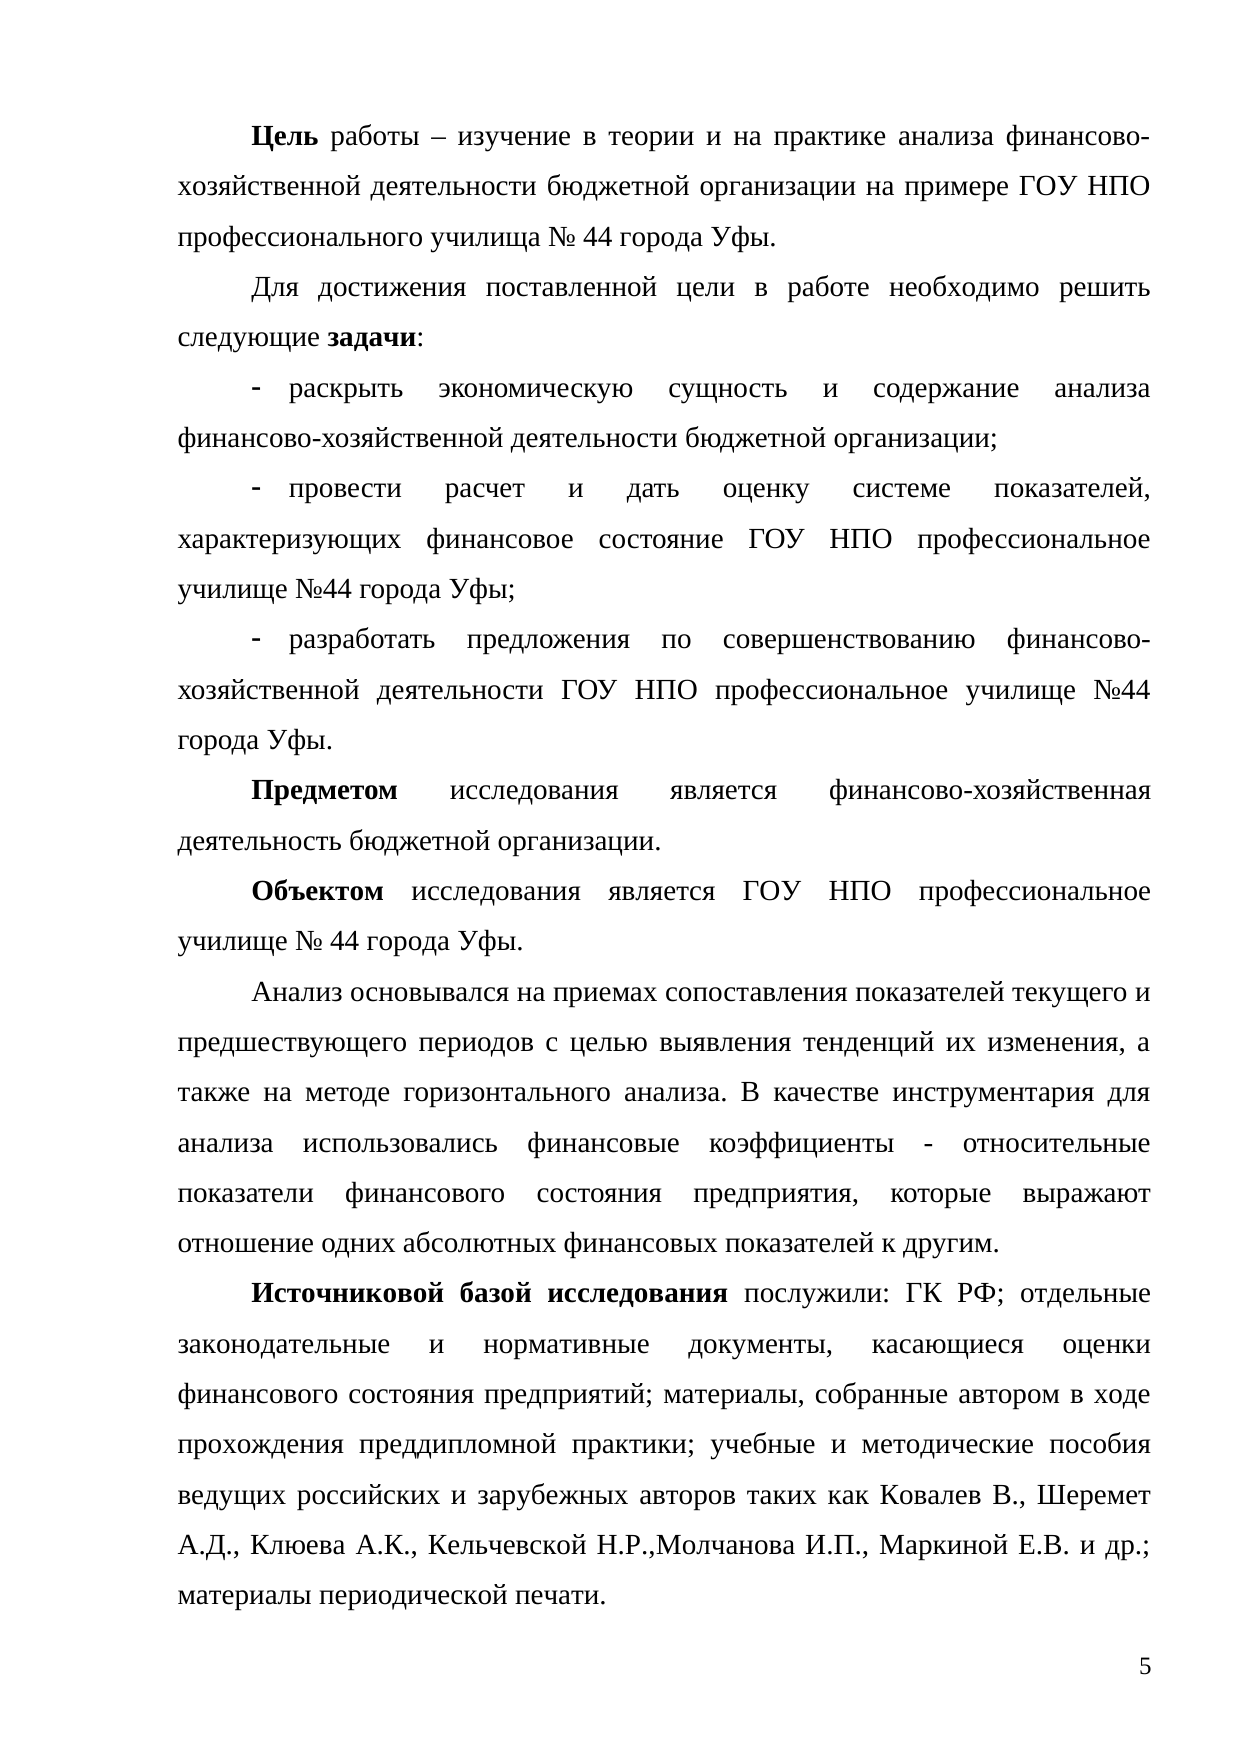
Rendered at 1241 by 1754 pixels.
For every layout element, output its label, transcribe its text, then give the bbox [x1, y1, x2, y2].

text Цель работы – изучение в теории и на практике анализа финансово-хозяйственной деятельности бюджетной организации на примере ГОУ НПО профессионального училища № 44 города Уфы. [177, 118, 1152, 252]
subtitle Предметом исследования является финансово-хозяйственная деятельность бюджетной организации. [177, 772, 1152, 856]
text Для достижения поставленной цели в работе необходимо решить следующие задачи: [177, 269, 1152, 353]
subtitle раскрыть экономическую сущность и содержание анализа финансово-хозяйственной деятельности бюджетной организации; [177, 370, 1152, 454]
text Объектом исследования является ГОУ НПО профессиональное училище № 44 города Уфы. [177, 873, 1152, 957]
subtitle разработать предложения по совершенствованию финансово-хозяйственной деятельности ГОУ НПО профессиональное училище №44 города Уфы. [177, 621, 1152, 756]
text Источниковой базой исследования послужили: ГК РФ; отдельные законодательные и нормативные документы, касающиеся оценки финансового состояния предприятий; материалы, собранные автором в ходе прохождения преддипломной практики; учебные и методические пособия ведущих российских и зарубежных авторов таких как Ковалев В., Шеремет А.Д., Клюева А.К., Кельчевской Н.Р.,Молчанова И.П., Маркиной Е.В. и др.; материалы периодической печати. [177, 1276, 1152, 1611]
subtitle провести расчет и дать оценку системе показателей, характеризующих финансовое состояние ГОУ НПО профессиональное училище №44 города Уфы; [177, 470, 1152, 605]
subtitle Анализ основывался на приемах сопоставления показателей текущего и предшествующего периодов с целью выявления тенденций их изменения, а также на методе горизонтального анализа. В качестве инструментария для анализа использовались финансовые коэффициенты - относительные показатели финансового состояния предприятия, которые выражают отношение одних абсолютных финансовых показателей к другим. [177, 974, 1152, 1259]
